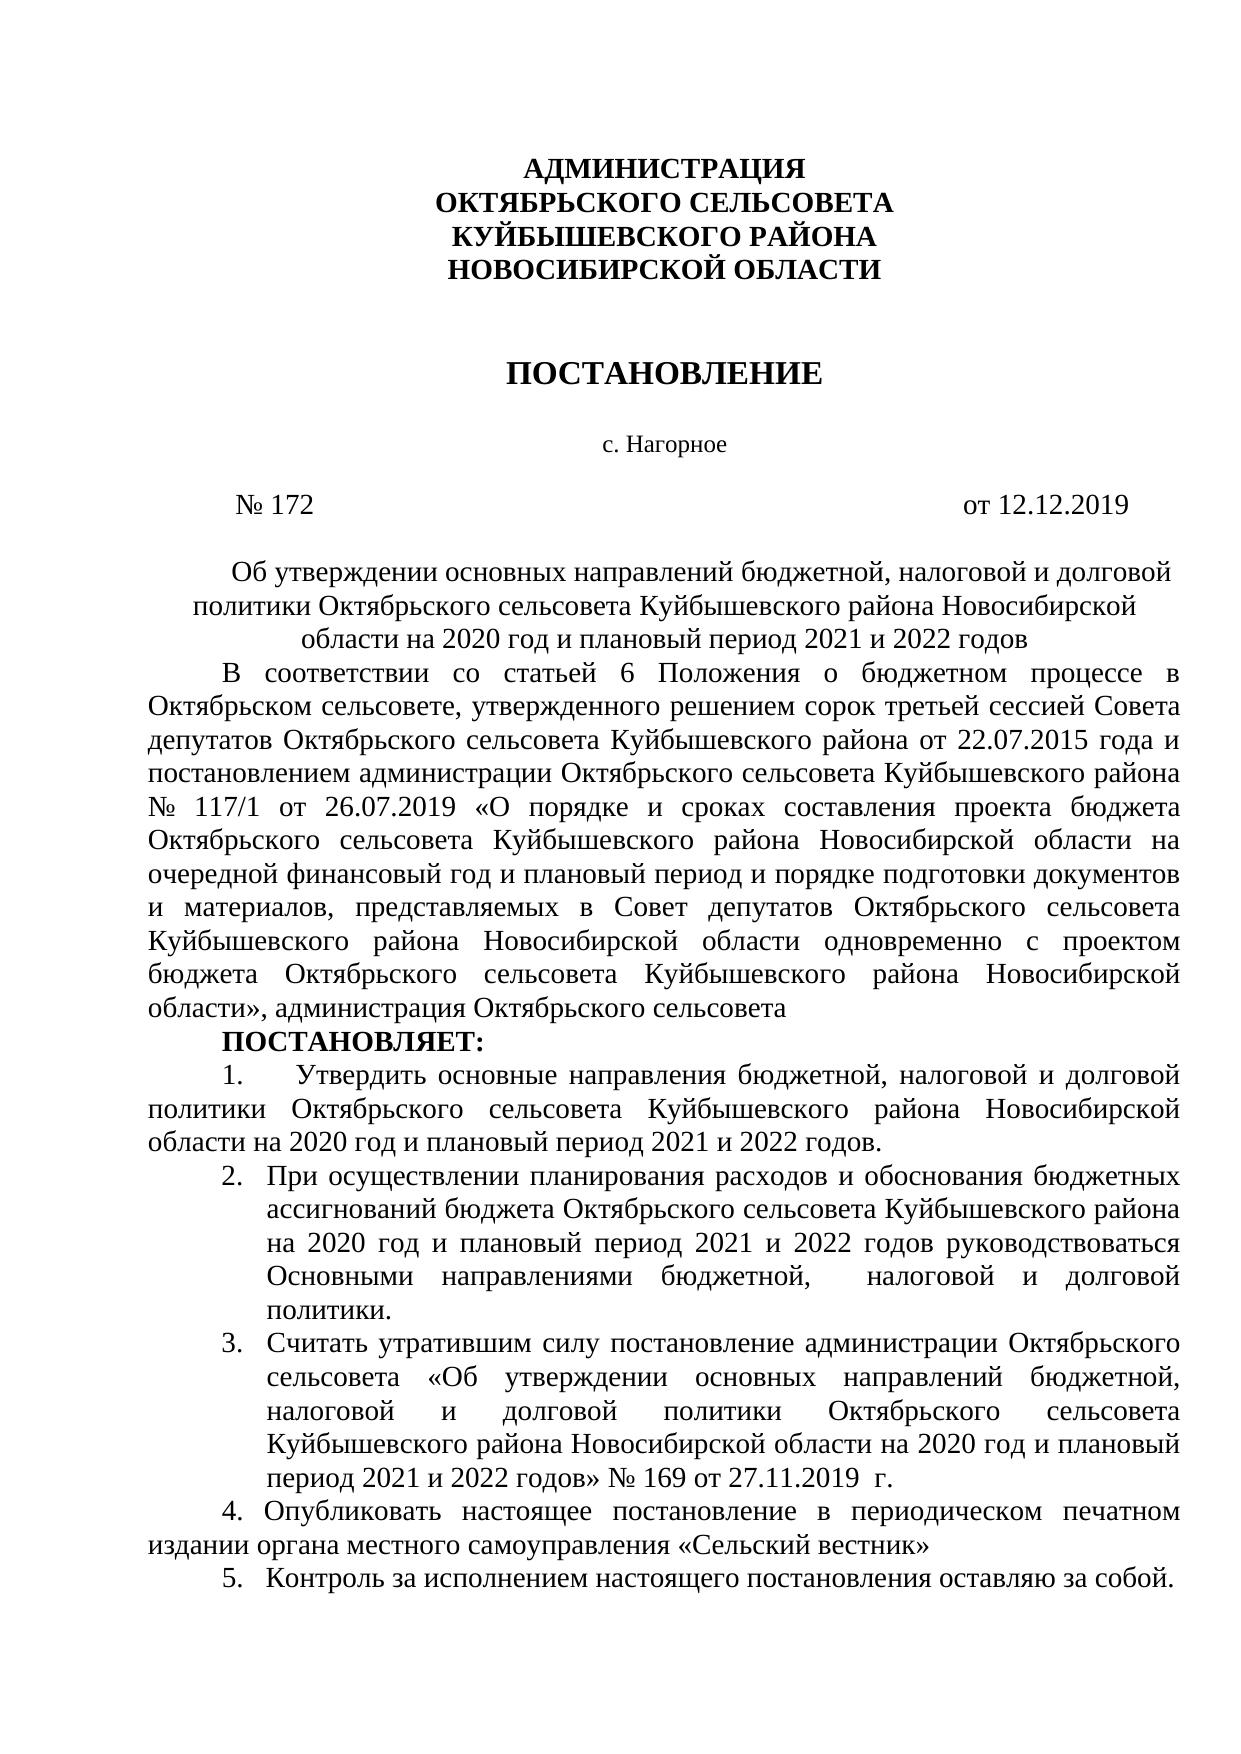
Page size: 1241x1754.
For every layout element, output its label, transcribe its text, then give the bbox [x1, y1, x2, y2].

list При осуществлении планирования расходов и обоснования бюджетных ассигнований бюджета Октябрьского сельсовета Куйбышевского района на 2020 год и плановый период 2021 и 2022 годов руководствоваться Основными направлениями бюджетной, налоговой и долговой политики. [221, 1158, 1181, 1326]
text В соответствии со статьей 6 Положения о бюджетном процессе в Октябрьском сельсовете, утвержденного решением сорок третьей сессией Совета депутатов Октябрьского сельсовета Куйбышевского района от 22.07.2015 года и постановлением администрации Октябрьского сельсовета Куйбышевского района № 117/1 от 26.07.2019 «О порядке и сроках составления проекта бюджета Октябрьского сельсовета Куйбышевского района Новосибирской области на очередной финансовый год и плановый период и порядке подготовки документов и материалов, представляемых в Совет депутатов Октябрьского сельсовета Куйбышевского района Новосибирской области одновременно с проектом бюджета Октябрьского сельсовета Куйбышевского района Новосибирской области», администрация Октябрьского сельсовета [148, 655, 1181, 1024]
text 4. Опубликовать настоящее постановление в периодическом печатном издании органа местного самоуправления «Сельский вестник» [148, 1493, 1181, 1560]
text с. Нагорное [148, 429, 1181, 458]
text АДМИНИСТРАЦИЯ [148, 152, 1181, 185]
text ПОСТАНОВЛЕНИЕ [148, 353, 1181, 391]
text НОВОСИБИРСКОЙ ОБЛАСТИ [148, 252, 1181, 286]
text № 172 от 12.12.2019 [148, 487, 1181, 521]
list Утвердить основные направления бюджетной, налоговой и долговой политики Октябрьского сельсовета Куйбышевского района Новосибирской области на 2020 год и плановый период 2021 и 2022 годов. [148, 1057, 1181, 1158]
list Считать утратившим силу постановление администрации Октябрьского сельсовета «Об утверждении основных направлений бюджетной, налоговой и долговой политики Октябрьского сельсовета Куйбышевского района Новосибирской области на 2020 год и плановый период 2021 и 2022 годов» № 169 от 27.11.2019 г. [221, 1326, 1181, 1493]
text ПОСТАНОВЛЯЕТ: [148, 1024, 1181, 1057]
text ОКТЯБРЬСКОГО СЕЛЬСОВЕТА [148, 185, 1181, 219]
text 5. Контроль за исполнением настоящего постановления оставляю за собой. [148, 1560, 1181, 1594]
text Об утверждении основных направлений бюджетной, налоговой и долговой политики Октябрьского сельсовета Куйбышевского района Новосибирской области на 2020 год и плановый период 2021 и 2022 годов [148, 554, 1181, 655]
text КУЙБЫШЕВСКОГО РАЙОНА [148, 219, 1181, 252]
